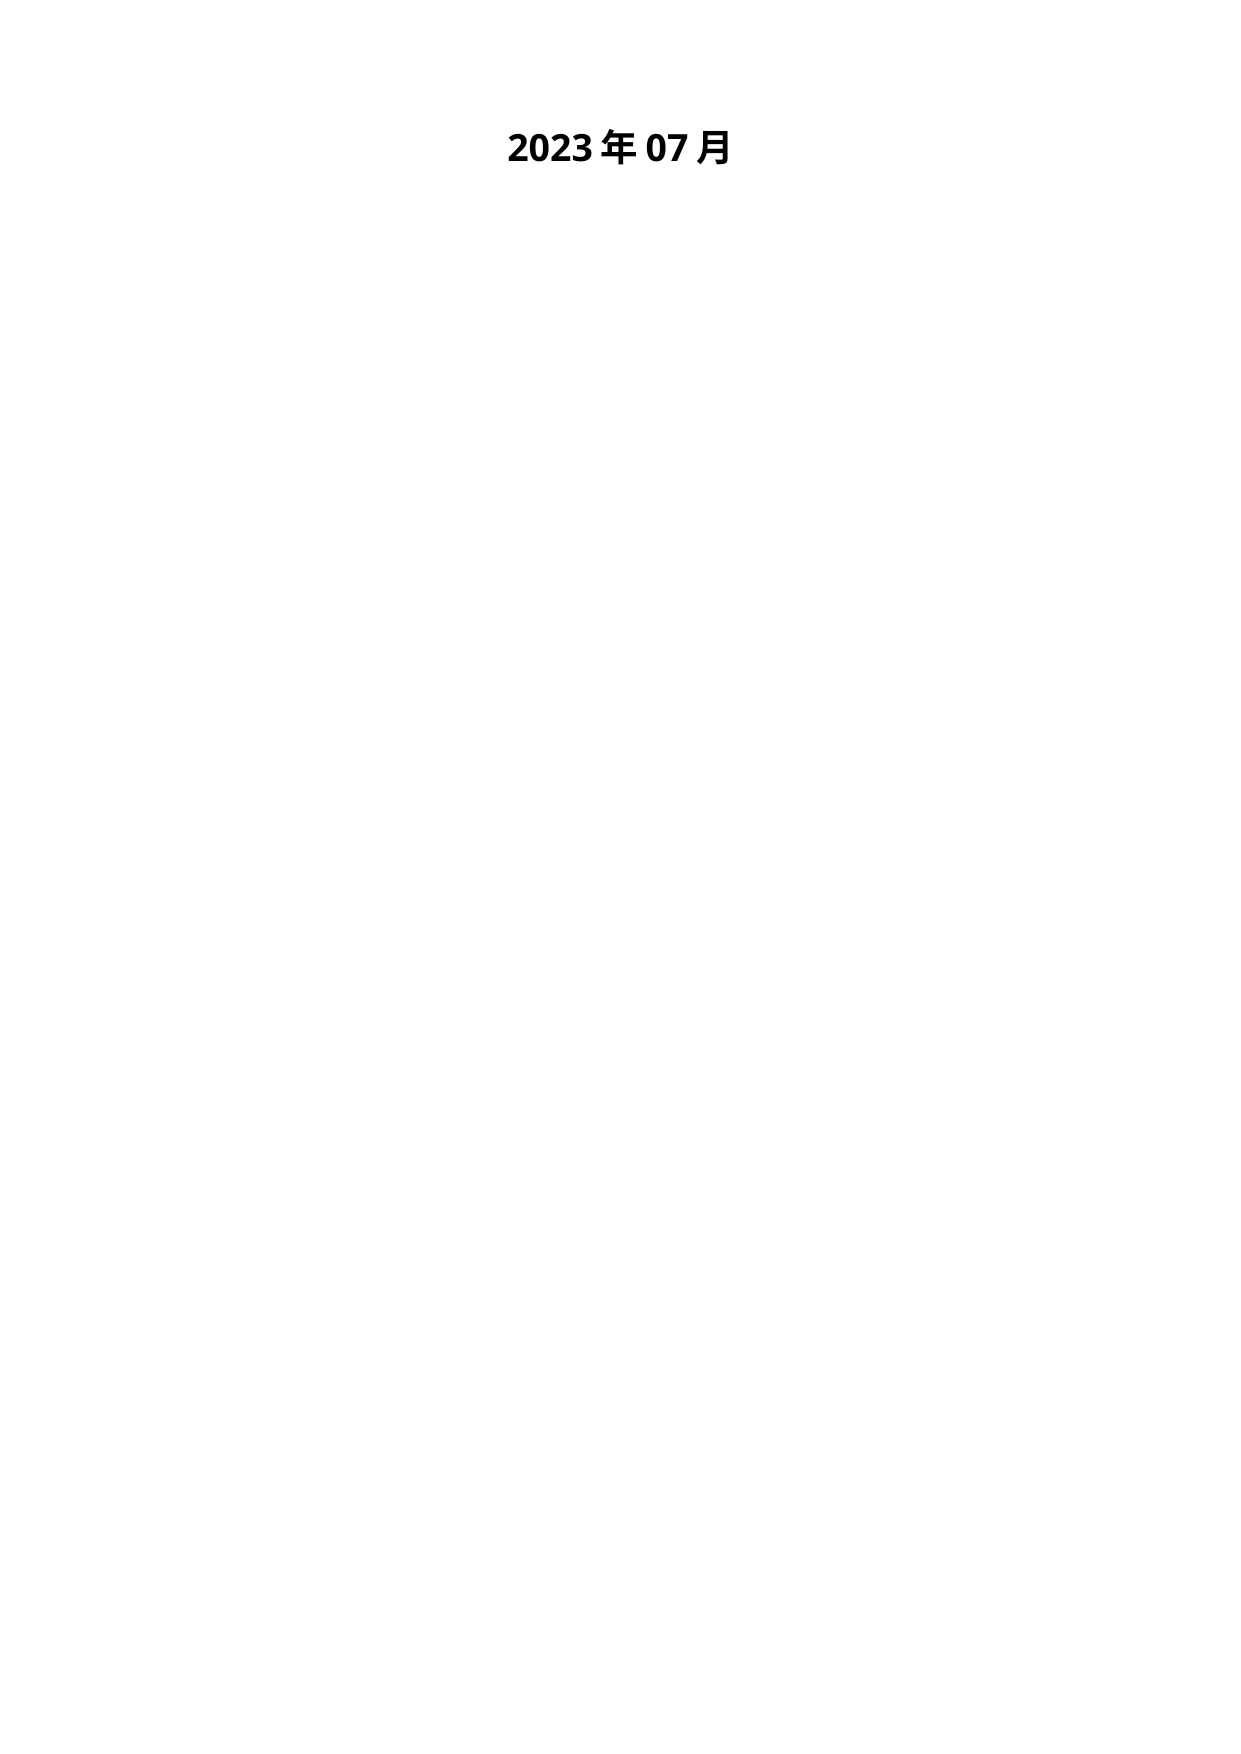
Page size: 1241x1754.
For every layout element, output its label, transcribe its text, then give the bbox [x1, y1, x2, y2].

text 2023年07月 [118, 118, 1122, 173]
